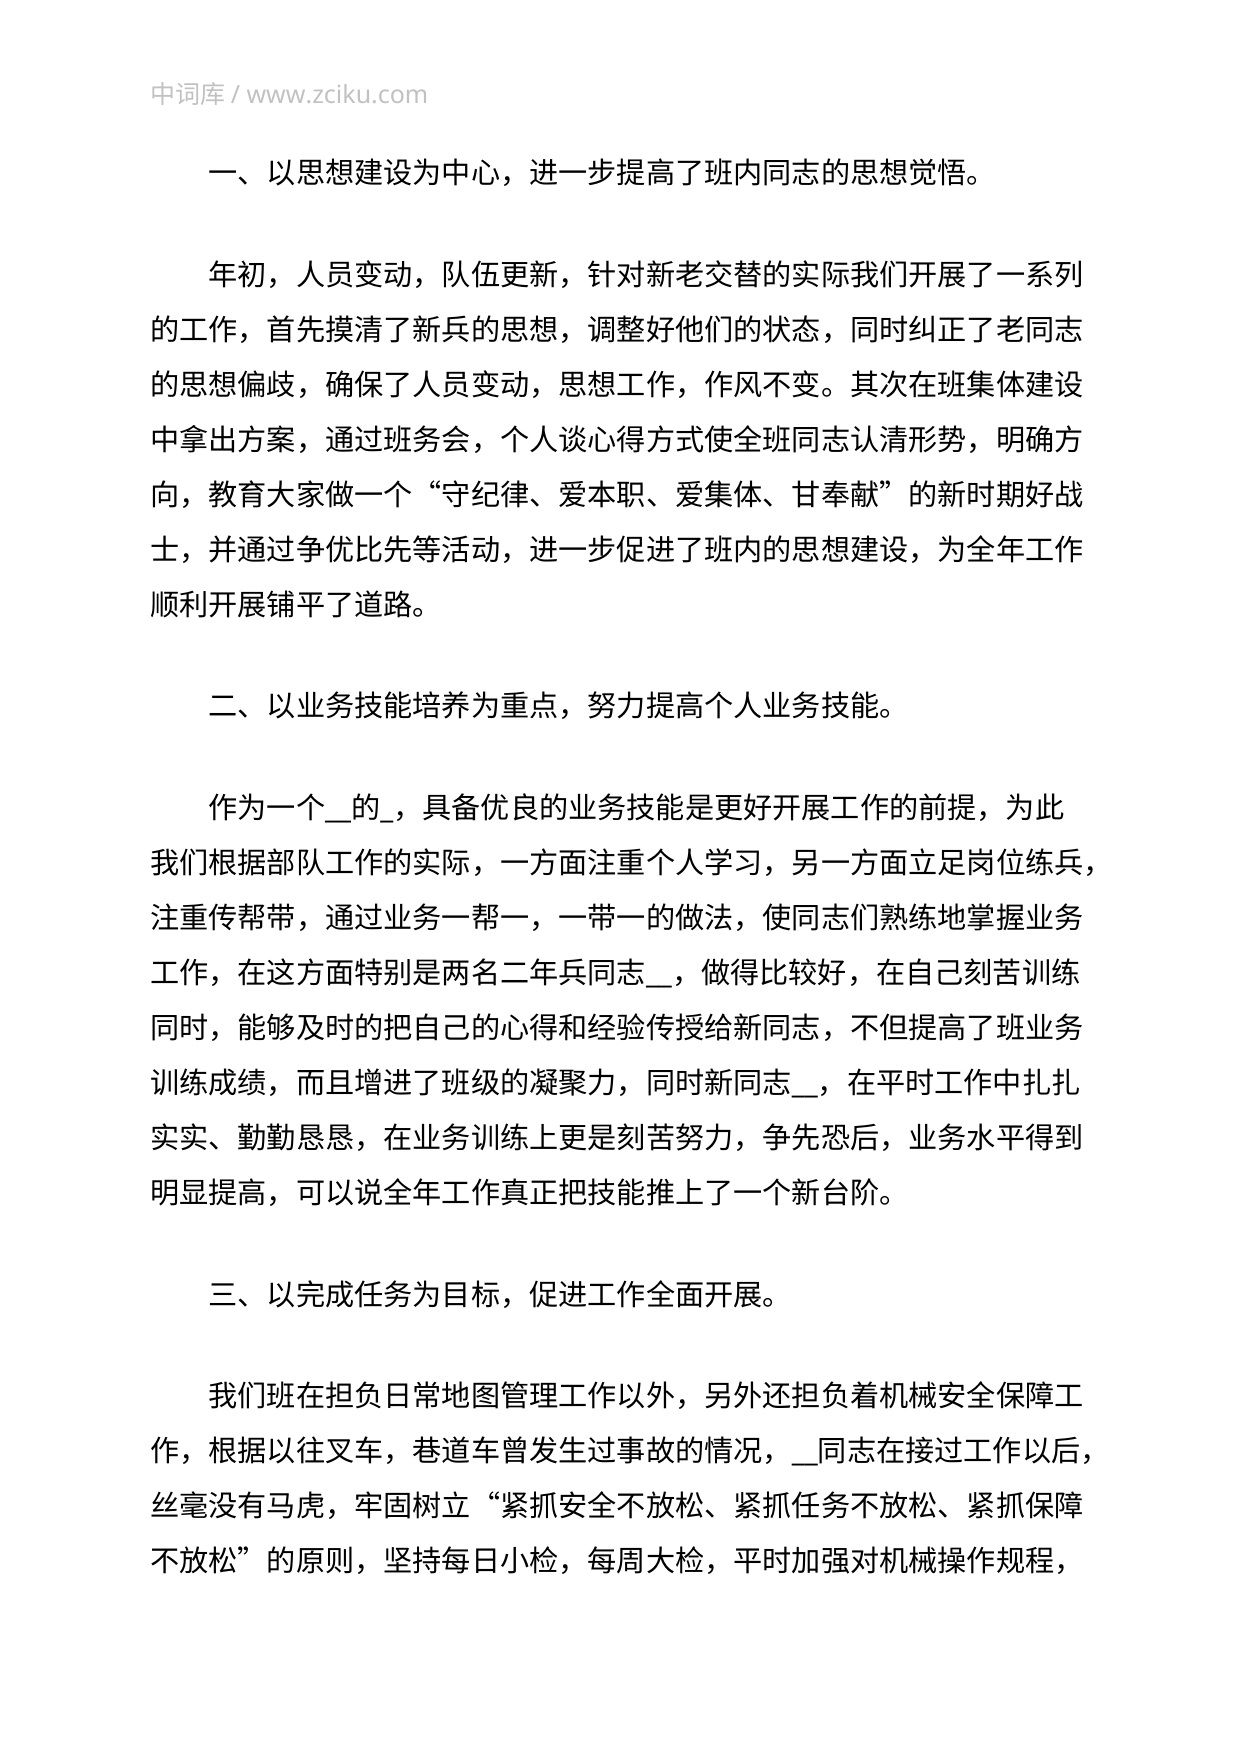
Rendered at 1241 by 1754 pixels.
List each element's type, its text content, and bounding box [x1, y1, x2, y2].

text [150, 1373, 1090, 1580]
text 一、以思想建设为中心，进一步提高了班内同志的思想觉悟。 [150, 150, 1090, 192]
text 三、以完成任务为目标，促进工作全面开展。 [150, 1271, 1090, 1313]
text 作为一个__的_，具备优良的业务技能是更好开展工作的前提，为此我们根据部队工作的实际，一方面注重个人学习，另一方面立足岗位练兵，注重传帮带，通过业务一帮一，一带一的做法，使同志们熟练地掌握业务工作，在这方面特别是两名二年兵同志__，做得比较好，在自己刻苦训练同时，能够及时的把自己的心得和经验传授给新同志，不但提高了班业务训练成绩，而且增进了班级的凝聚力，同时新同志__，在平时工作中扎扎实实、勤勤恳恳，在业务训练上更是刻苦努力，争先恐后，业务水平得到明显提高，可以说全年工作真正把技能推上了一个新台阶。 [150, 785, 1090, 1212]
text 二、以业务技能培养为重点，努力提高个人业务技能。 [150, 683, 1090, 725]
text 年初，人员变动，队伍更新，针对新老交替的实际我们开展了一系列的工作，首先摸清了新兵的思想，调整好他们的状态，同时纠正了老同志的思想偏歧，确保了人员变动，思想工作，作风不变。其次在班集体建设中拿出方案，通过班务会，个人谈心得方式使全班同志认清形势，明确方向，教育大家做一个“守纪律、爱本职、爱集体、甘奉献”的新时期好战士，并通过争优比先等活动，进一步促进了班内的思想建设，为全年工作顺利开展铺平了道路。 [150, 252, 1090, 623]
